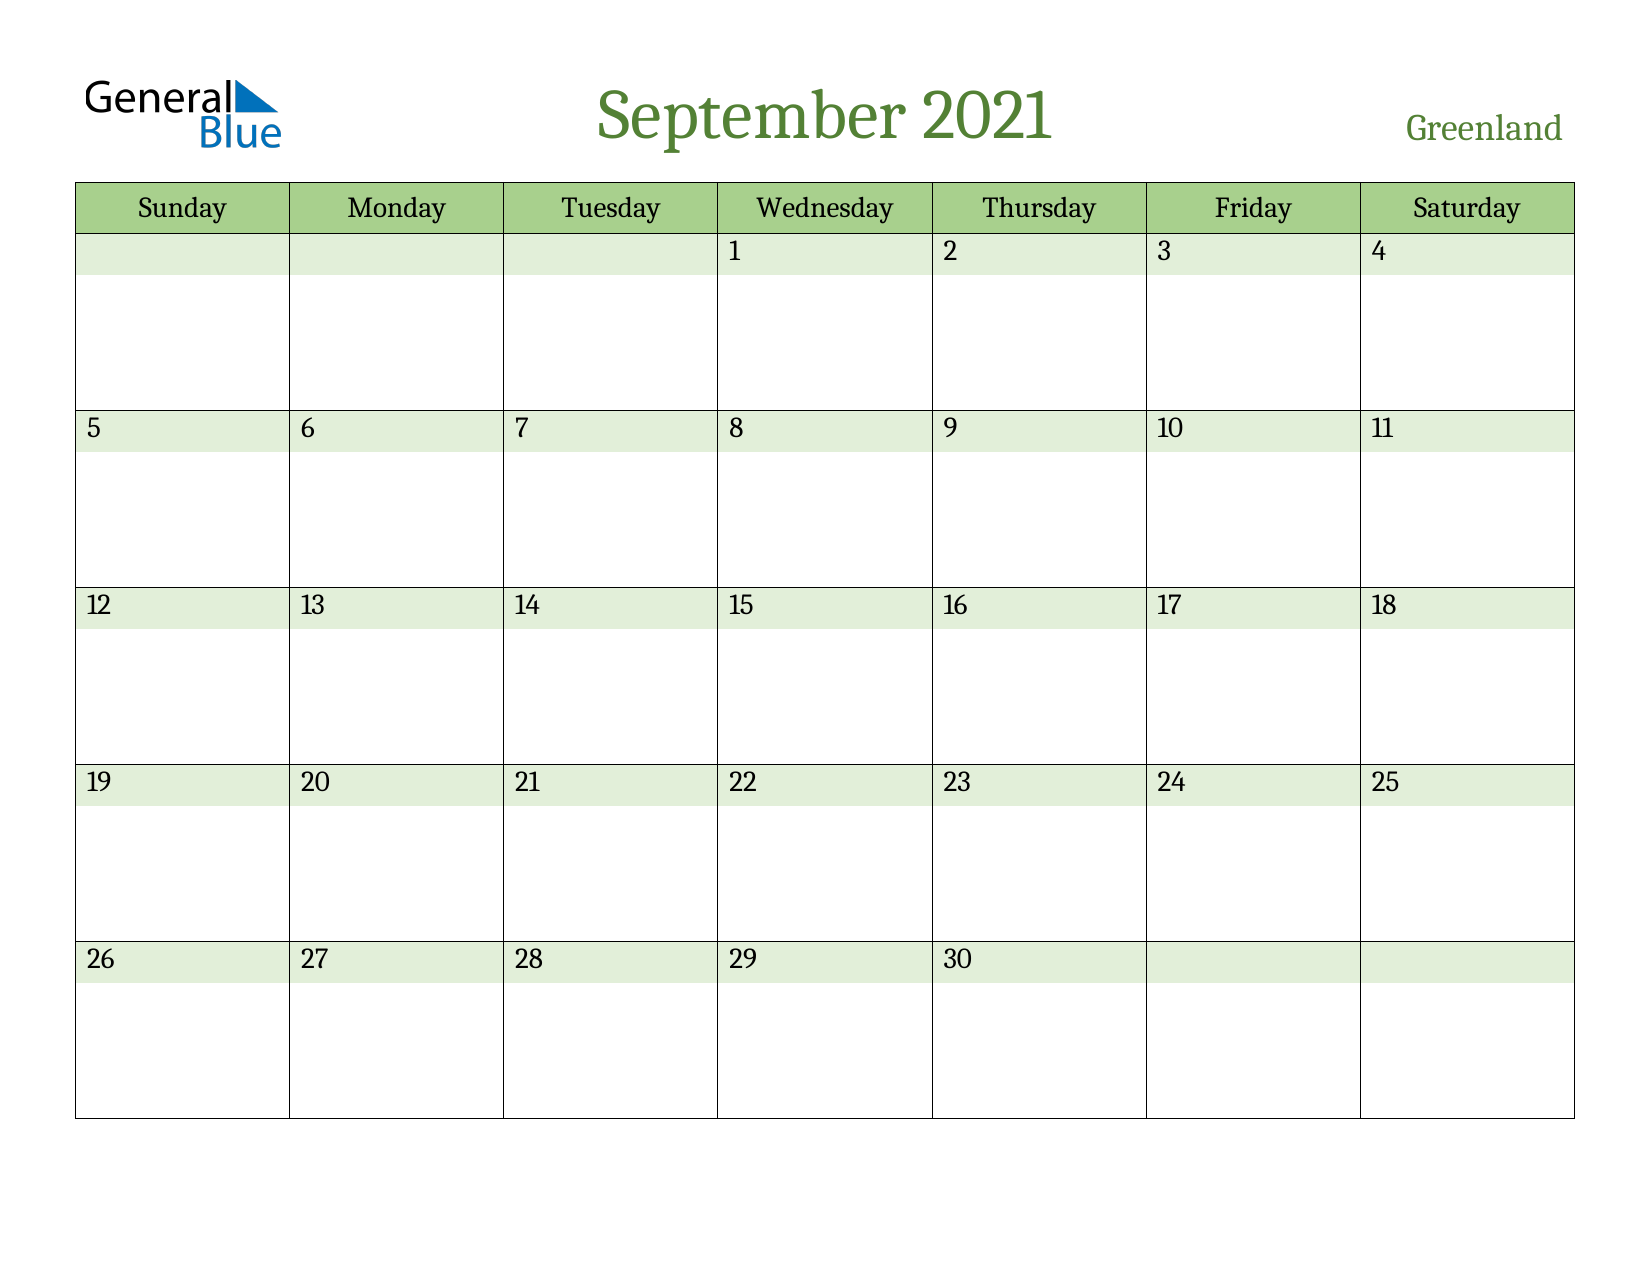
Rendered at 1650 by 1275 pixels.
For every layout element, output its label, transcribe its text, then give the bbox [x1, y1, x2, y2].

table_cell 19 [76, 765, 289, 806]
table_cell [76, 452, 289, 587]
table_cell [1361, 629, 1574, 764]
table_cell [1361, 275, 1574, 410]
table_cell 6 [290, 411, 503, 452]
table_cell Saturday [1361, 183, 1574, 233]
table_cell Friday [1147, 183, 1360, 233]
table_cell [933, 806, 1146, 941]
table_cell 24 [1147, 765, 1360, 806]
table_cell [290, 806, 503, 941]
table_cell [1147, 806, 1360, 941]
table_header September 2021 [504, 75, 1146, 182]
table_cell 5 [76, 411, 289, 452]
table_cell 18 [1361, 588, 1574, 629]
table_cell [1361, 983, 1574, 1118]
table_cell 16 [933, 588, 1146, 629]
table_cell 3 [1147, 234, 1360, 275]
table_cell 26 [76, 942, 289, 983]
table_cell [504, 806, 717, 941]
table_cell [290, 983, 503, 1118]
table_cell [933, 983, 1146, 1118]
table_cell 20 [290, 765, 503, 806]
table_cell 13 [290, 588, 503, 629]
table_cell 12 [76, 588, 289, 629]
table_cell [290, 234, 503, 275]
table_cell 15 [718, 588, 932, 629]
table_cell [718, 806, 932, 941]
table_cell 30 [933, 942, 1146, 983]
table_cell [504, 452, 717, 587]
table_cell 4 [1361, 234, 1574, 275]
table_cell 10 [1147, 411, 1360, 452]
table_cell 29 [718, 942, 932, 983]
picture [86, 80, 281, 148]
table_cell [76, 983, 289, 1118]
table_cell [1361, 806, 1574, 941]
table_cell [504, 983, 717, 1118]
table_header [76, 75, 503, 182]
table_cell [504, 275, 717, 410]
table_cell [1361, 942, 1574, 983]
table_cell [76, 629, 289, 764]
table_cell 28 [504, 942, 717, 983]
table_cell [290, 275, 503, 410]
table_cell 2 [933, 234, 1146, 275]
table_cell Monday [290, 183, 503, 233]
table_cell 7 [504, 411, 717, 452]
table_cell 14 [504, 588, 717, 629]
table_cell [933, 452, 1146, 587]
table_cell 8 [718, 411, 932, 452]
table_cell [290, 452, 503, 587]
table_cell Tuesday [504, 183, 717, 233]
table_cell [1147, 452, 1360, 587]
table_cell [76, 234, 289, 275]
table_cell 17 [1147, 588, 1360, 629]
table_cell 27 [290, 942, 503, 983]
table_cell 21 [504, 765, 717, 806]
table_cell [76, 806, 289, 941]
table_cell Wednesday [718, 183, 932, 233]
table_cell [1361, 452, 1574, 587]
table_header Greenland [1146, 75, 1574, 182]
table_cell 9 [933, 411, 1146, 452]
table_cell [718, 275, 932, 410]
table_cell [290, 629, 503, 764]
table_cell [504, 629, 717, 764]
table_cell 25 [1361, 765, 1574, 806]
table_cell Sunday [76, 183, 289, 233]
table_cell Thursday [933, 183, 1146, 233]
table_cell [1147, 275, 1360, 410]
table_cell [76, 275, 289, 410]
table_cell 22 [718, 765, 932, 806]
table_cell [1147, 983, 1360, 1118]
table_cell [933, 275, 1146, 410]
table_cell [504, 234, 717, 275]
table_cell [1147, 942, 1360, 983]
table_cell 11 [1361, 411, 1574, 452]
table_cell [1147, 629, 1360, 764]
table_cell [718, 629, 932, 764]
table_cell [718, 983, 932, 1118]
table_cell 23 [933, 765, 1146, 806]
table_cell [718, 452, 932, 587]
table_cell 1 [718, 234, 932, 275]
table_cell [933, 629, 1146, 764]
